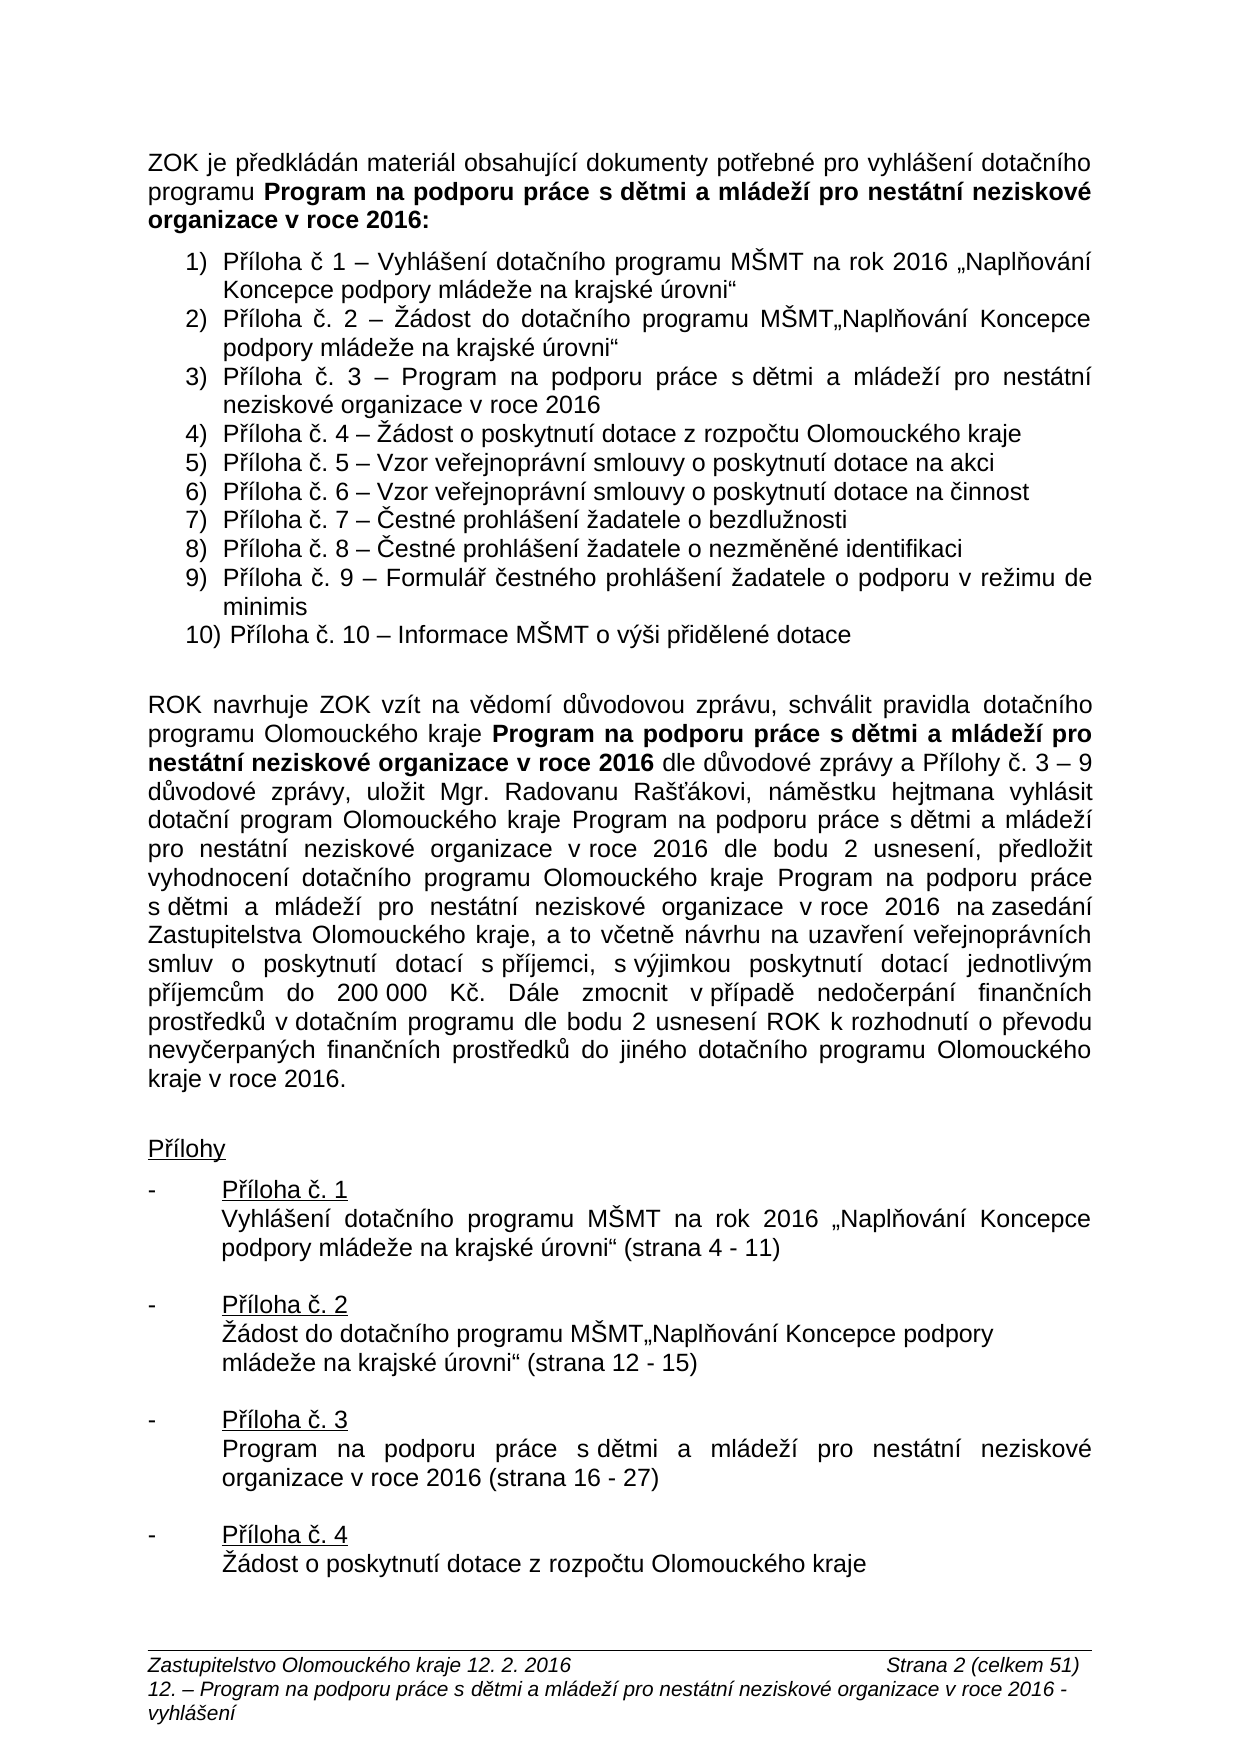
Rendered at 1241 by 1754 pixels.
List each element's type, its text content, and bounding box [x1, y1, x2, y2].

list Příloha č 1 – Vyhlášení dotačního programu MŠMT na rok 2016 „Naplňování Koncepce podpory mládeže na krajské úrovni“ [185, 246, 1092, 304]
list Příloha č. 6 – Vzor veřejnoprávní smlouvy o poskytnutí dotace na činnost [185, 476, 1092, 505]
text Přílohy [148, 1134, 1092, 1163]
text - Příloha č. 2 [148, 1290, 1092, 1319]
text - Příloha č. 1 [148, 1175, 1092, 1204]
text ZOK je předkládán materiál obsahující dokumenty potřebné pro vyhlášení dotačního programu Program na podporu práce s dětmi a mládeží pro nestátní neziskové organizace v roce 2016: [148, 148, 1092, 234]
text ROK navrhuje ZOK vzít na vědomí důvodovou zprávu, schválit pravidla dotačního programu Olomouckého kraje Program na podporu práce s dětmi a mládeží pro nestátní neziskové organizace v roce 2016 dle důvodové zprávy a Přílohy č. 3 – 9 důvodové zprávy, uložit Mgr. Radovanu Rašťákovi, náměstku hejtmana vyhlásit dotační program Olomouckého kraje Program na podporu práce s dětmi a mládeží pro nestátní neziskové organizace v roce 2016 dle bodu 2 usnesení, předložit vyhodnocení dotačního programu Olomouckého kraje Program na podporu práce s dětmi a mládeží pro nestátní neziskové organizace v roce 2016 na zasedání Zastupitelstva Olomouckého kraje, a to včetně návrhu na uzavření veřejnoprávních smluv o poskytnutí dotací s příjemci, s výjimkou poskytnutí dotací jednotlivým příjemcům do 200 000 Kč. Dále zmocnit v případě nedočerpání finančních prostředků v dotačním programu dle bodu 2 usnesení ROK k rozhodnutí o převodu nevyčerpaných finančních prostředků do jiného dotačního programu Olomouckého kraje v roce 2016. [148, 690, 1092, 1093]
list Příloha č. 2 – Žádost do dotačního programu MŠMT„Naplňování Koncepce podpory mládeže na krajské úrovni“ [185, 304, 1092, 361]
list Příloha č. 7 – Čestné prohlášení žadatele o bezdlužnosti [185, 505, 1092, 534]
list Příloha č. 9 – Formulář čestného prohlášení žadatele o podporu v režimu de minimis [185, 563, 1092, 620]
text Žádost o poskytnutí dotace z rozpočtu Olomouckého kraje [222, 1549, 1092, 1578]
list Příloha č. 10 – Informace MŠMT o výši přidělené dotace [185, 620, 1092, 649]
list Příloha č. 5 – Vzor veřejnoprávní smlouvy o poskytnutí dotace na akci [185, 448, 1092, 476]
text - Příloha č. 3 [148, 1405, 1092, 1434]
list Příloha č. 4 – Žádost o poskytnutí dotace z rozpočtu Olomouckého kraje [185, 419, 1092, 448]
text Žádost do dotačního programu MŠMT„Naplňování Koncepce podpory mládeže na krajské úrovni“ (strana 12 - 15) [222, 1319, 1042, 1376]
list Příloha č. 3 – Program na podporu práce s dětmi a mládeží pro nestátní neziskové organizace v roce 2016 [185, 361, 1092, 419]
text Vyhlášení dotačního programu MŠMT na rok 2016 „Naplňování Koncepce podpory mládeže na krajské úrovni“ (strana 4 - 11) [221, 1204, 1092, 1261]
list Příloha č. 8 – Čestné prohlášení žadatele o nezměněné identifikaci [185, 534, 1092, 563]
text - Příloha č. 4 [148, 1520, 1092, 1549]
text Program na podporu práce s dětmi a mládeží pro nestátní neziskové organizace v roce 2016 (strana 16 - 27) [222, 1434, 1092, 1491]
